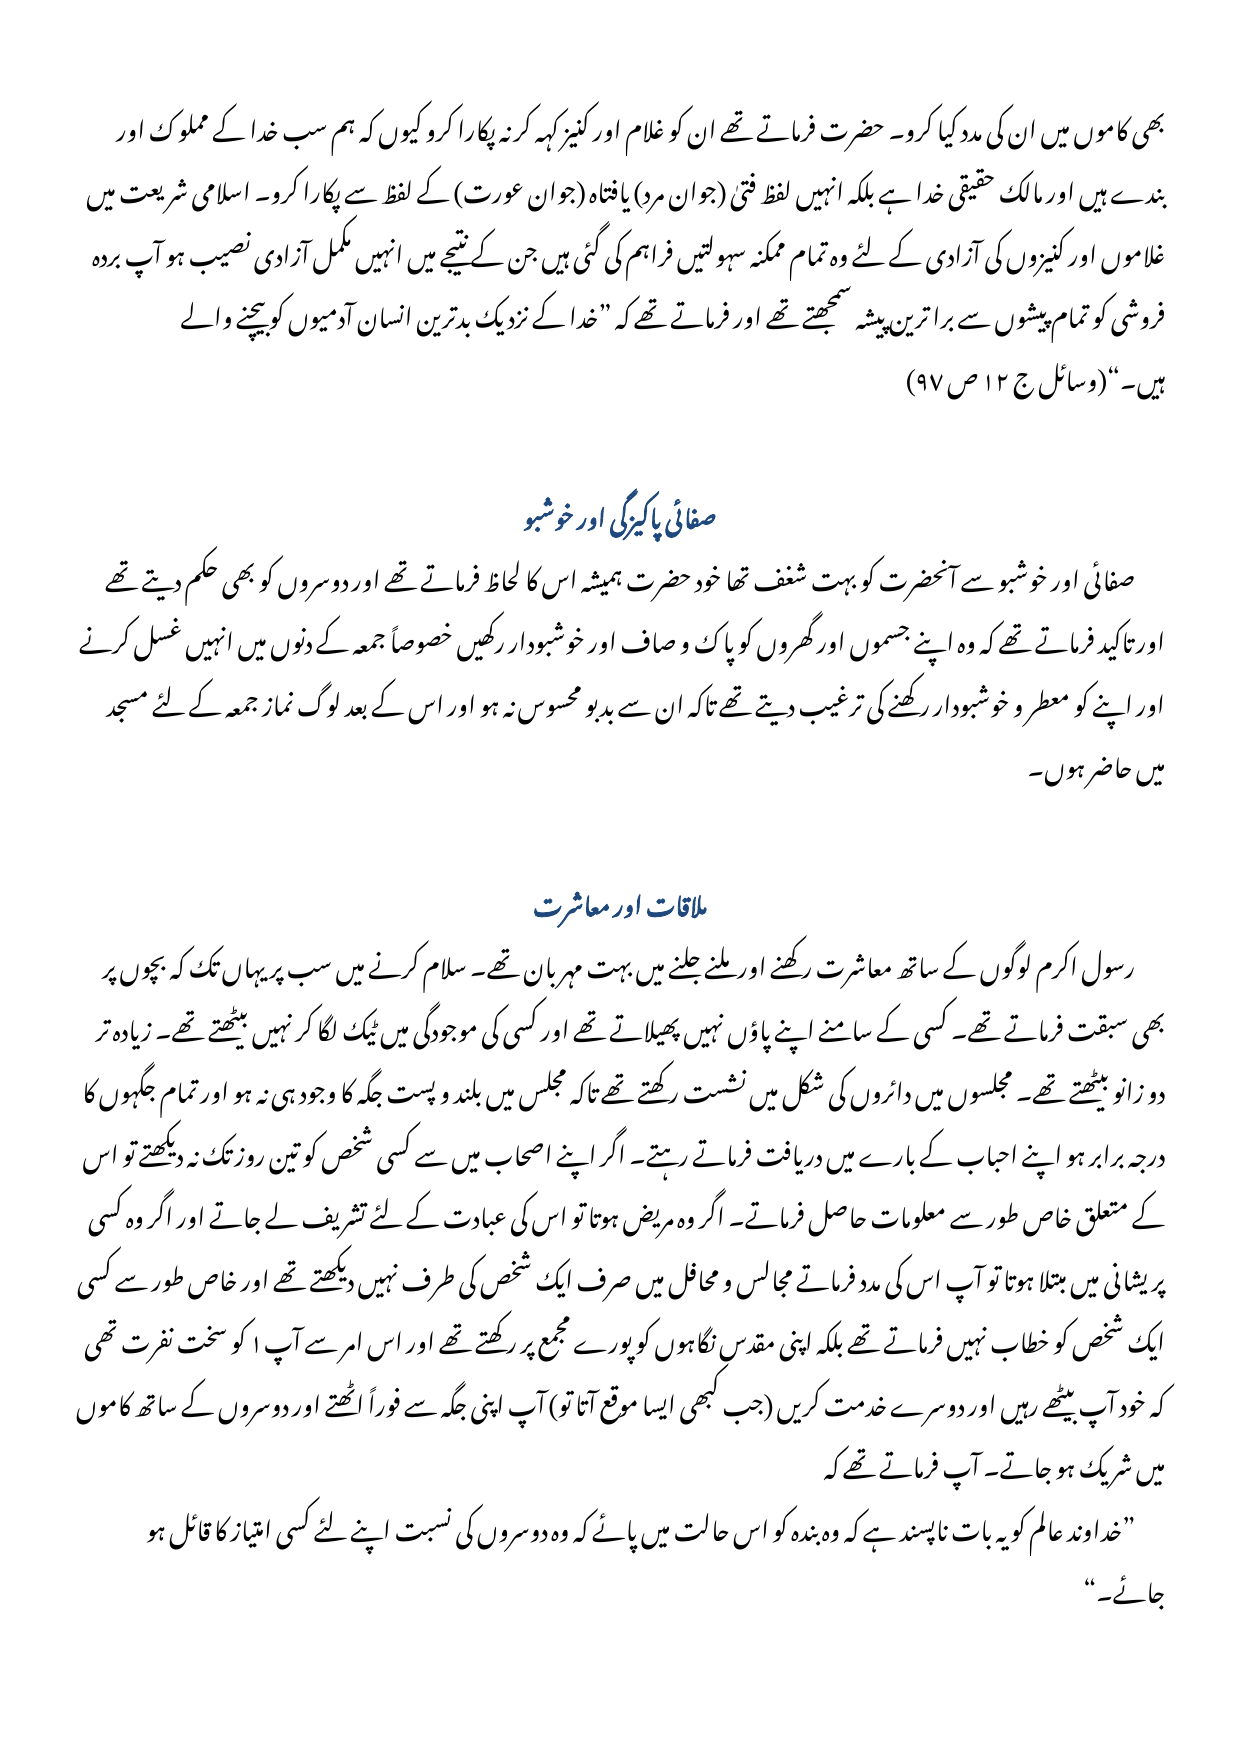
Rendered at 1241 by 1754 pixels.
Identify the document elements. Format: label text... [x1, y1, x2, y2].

text رسول اکرم لوگوں کے ساتھ معاشرت رکھنے اور ملنے جلنے میں بہت مہربان تھے۔ سلام کرنے میں سب پر یہاں تک کہ بچوں پر بھی سبقت فرماتے تھے۔ کسی کے سامنے اپنے پاؤں نہیں پھیلاتے تھے اور کسی کی موجودگی میں ٹیک لگا کر نہیں بیٹھتے تھے۔ زیادہ تر دو زانو بیٹھتے تھے۔ مجلسوں میں دائروں کی شکل میں نشست رکھتے تھے تاکہ مجلس میں بلند و پست جگہ کا وجود ہی نہ ہو اور تمام جگہوں کا درجہ برابر ہو اپنے احباب کے بارے میں دریافت فرماتے رہتے۔ اگر اپنے اصحاب میں سے کسی شخص کو تین روز تک نہ دیکھتے تو اس کے متعلق خاص طور سے معلومات حاصل فرماتے۔ اگر وہ مریض ہوتا تو اس کی عبادت کے لئے تشریف لے جاتے اور اگر وہ کسی پریشانی میں مبتلا ہوتا تو آپ اس کی مدد فرماتے مجالس و محافل میں صرف ایک شخص کی طرف نہیں دیکھتے تھے اور خاص طور سے کسی ایک شخص کو خطاب نہیں فرماتے تھے بلکہ اپنی مقدس نگاہوں کو پورے مجمع پر رکھتے تھے اور اس امر سے آپ۱ کو سخت نفرت تھی کہ خود آپ بیٹھے رہیں اور دوسرے خدمت کریں (جب کبھی ایسا موقع آتا تو) آپ اپنی جگہ سے فوراً اٹھتے اور دوسروں کے ساتھ کاموں میں شریک ہو جاتے۔ آپ فرماتے تھے کہ [75, 931, 1165, 1494]
text صفائی اور خوشبو سے آنحضرت کو بہت شغف تھا خود حضرت ہمیشہ اس کا لحاظ فرماتے تھے اور دوسروں کو بھی حکم دیتے تھے اور تاکید فرماتے تھے کہ وہ اپنے جسموں اور گھروں کو پاک و صاف اور خوشبودار رکھیں خصوصاً جمعہ کے دنوں میں انہیں غسل کرنے اور اپنے کو معطر و خوشبودار رکھنے کی ترغیب دیتے تھے تاکہ ان سے بدبو محسوس نہ ہو اور اس کے بعد لوگ نماز جمعہ کے لئے مسجد میں حاضر ہوں۔ [75, 544, 1165, 794]
subtitle صفائی پاکیزگی اور خوشبو [75, 481, 1165, 544]
subtitle ملاقات اور معاشرت [75, 869, 1165, 931]
text ”خداوند عالم کو یہ بات ناپسند ہے کہ وہ بندہ کو اس حالت میں پائے کہ وہ دوسروں کی نسبت اپنے لئے کسی امتیاز کا قائل ہو جائے۔“ [75, 1494, 1165, 1619]
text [75, 94, 1165, 406]
